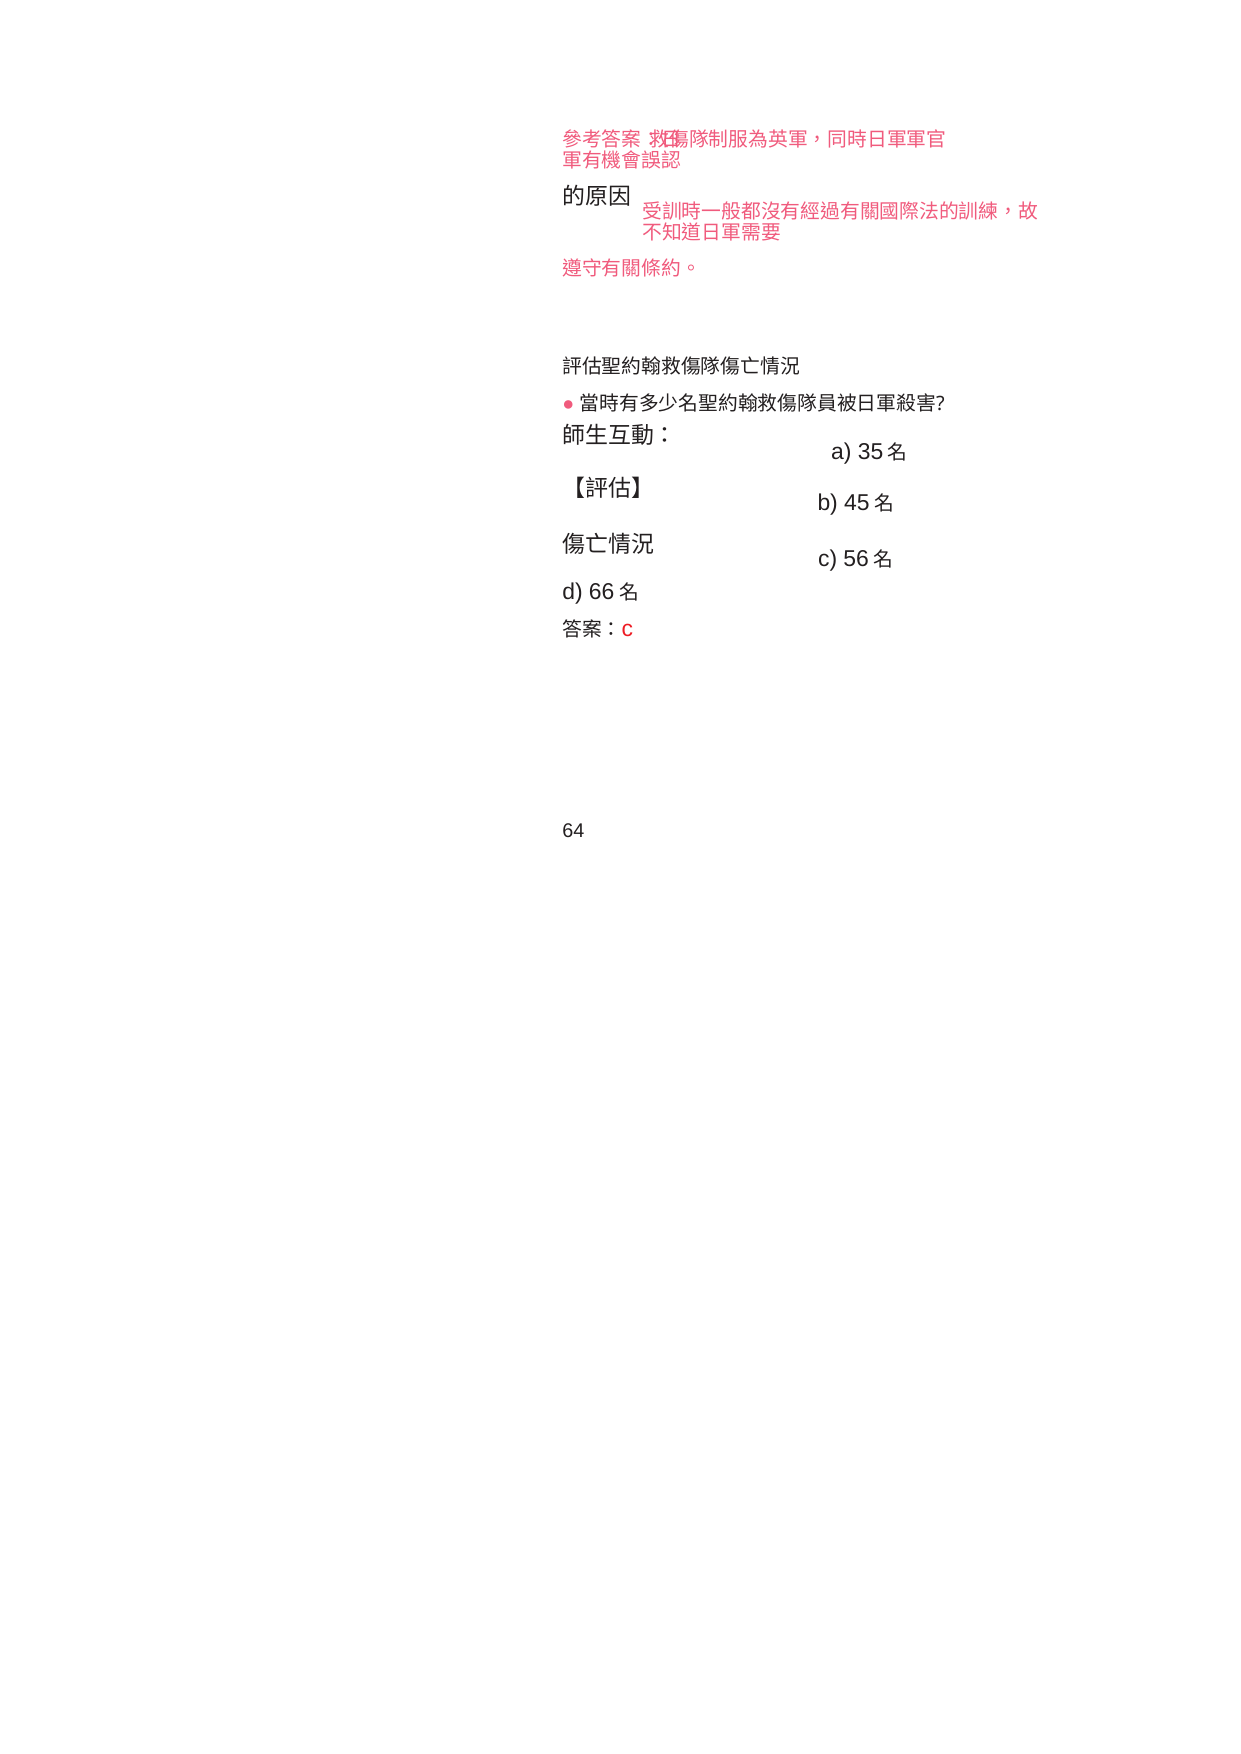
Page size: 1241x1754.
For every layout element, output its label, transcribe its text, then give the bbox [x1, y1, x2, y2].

text 答案：c [562, 616, 1047, 642]
text 【評估】 [562, 478, 793, 501]
text 64 [562, 819, 1047, 842]
text 師生互動： [562, 425, 812, 448]
text 傷亡情況 [562, 534, 793, 557]
text 遵守有關條約。 [562, 259, 1047, 280]
text b) 45名 [817, 489, 1047, 515]
text 受訓時一般都沒有經過有關國際法的訓練，故不知道日軍需要 [642, 202, 1047, 243]
text ● 當時有多少名聖約翰救傷隊員被日軍殺害? [562, 392, 1047, 416]
text 的原因 [562, 186, 622, 209]
text 參考答案：日軍有機會誤認救傷隊制服為英軍，同時日軍軍官 [649, 130, 1047, 151]
text a) 35名 [831, 439, 1047, 465]
text 評估聖約翰救傷隊傷亡情況 [562, 357, 1047, 378]
text c) 56名 [818, 546, 1047, 571]
text d) 66名 [562, 579, 1047, 604]
